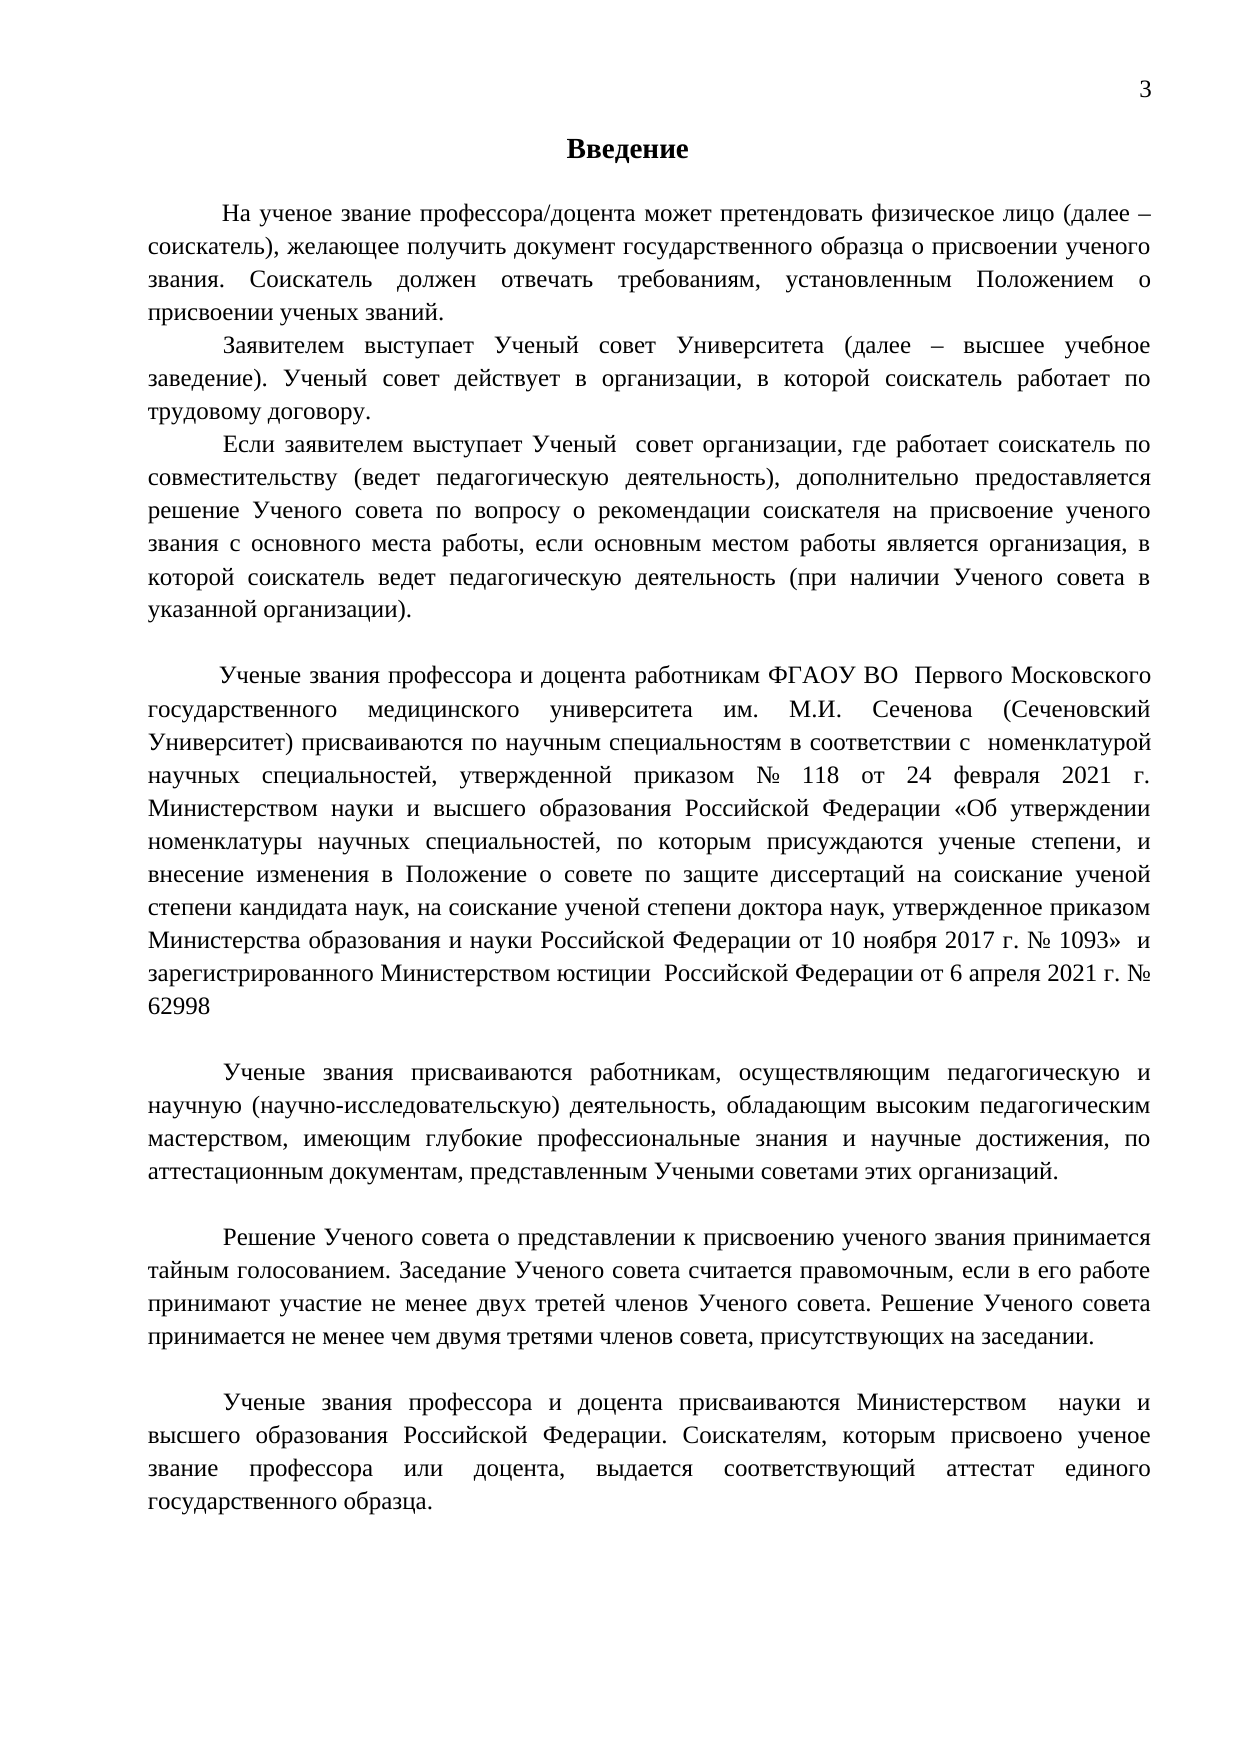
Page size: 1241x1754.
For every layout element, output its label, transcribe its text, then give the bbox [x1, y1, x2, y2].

text Ученые звания присваиваются работникам, осуществляющим педагогическую и научную (научно-исследовательскую) деятельность, обладающим высоким педагогическим мастерством, имеющим глубокие профессиональные знания и научные достижения, по аттестационным документам, представленным Учеными советами этих организаций. [148, 1057, 1152, 1185]
text Заявителем выступает Ученый совет Университета (далее – высшее учебное заведение). Ученый совет действует в организации, в которой соискатель работает по трудовому договору. [148, 330, 1152, 425]
text Ученые звания профессора и доцента присваиваются Министерством науки и высшего образования Российской Федерации. Соискателям, которым присвоено ученое звание профессора или доцента, выдается соответствующий аттестат единого государственного образца. [148, 1387, 1152, 1515]
text На ученое звание профессора/доцента может претендовать физическое лицо (далее – соискатель), желающее получить документ государственного образца о присвоении ученого звания. Соискатель должен отвечать требованиям, установленным Положением о присвоении ученых званий. [148, 198, 1152, 326]
subtitle Введение [148, 131, 1152, 165]
text Ученые звания профессора и доцента работникам ФГАОУ ВО Первого Московского государственного медицинского университета им. М.И. Сеченова (Сеченовский Университет) присваиваются по научным специальностям в соответствии с номенклатурой научных специальностей, утвержденной приказом № 118 от 24 февраля 2021 г. Министерством науки и высшего образования Российской Федерации «Об утверждении номенклатуры научных специальностей, по которым присуждаются ученые степени, и внесение изменения в Положение о совете по защите диссертаций на соискание ученой степени кандидата наук, на соискание ученой степени доктора наук, утвержденное приказом Министерства образования и науки Российской Федерации от 10 ноября 2017 г. № 1093» и зарегистрированного Министерством юстиции Российской Федерации от 6 апреля 2021 г. № 62998 [148, 661, 1152, 1019]
text Решение Ученого совета о представлении к присвоению ученого звания принимается тайным голосованием. Заседание Ученого совета считается правомочным, если в его работе принимают участие не менее двух третей членов Ученого совета. Решение Ученого совета принимается не менее чем двумя третями членов совета, присутствующих на заседании. [148, 1222, 1152, 1350]
text Если заявителем выступает Ученый совет организации, где работает соискатель по совместительству (ведет педагогическую деятельность), дополнительно предоставляется решение Ученого совета по вопросу о рекомендации соискателя на присвоение ученого звания с основного места работы, если основным местом работы является организация, в которой соискатель ведет педагогическую деятельность (при наличии Ученого совета в указанной организации). [148, 429, 1152, 623]
